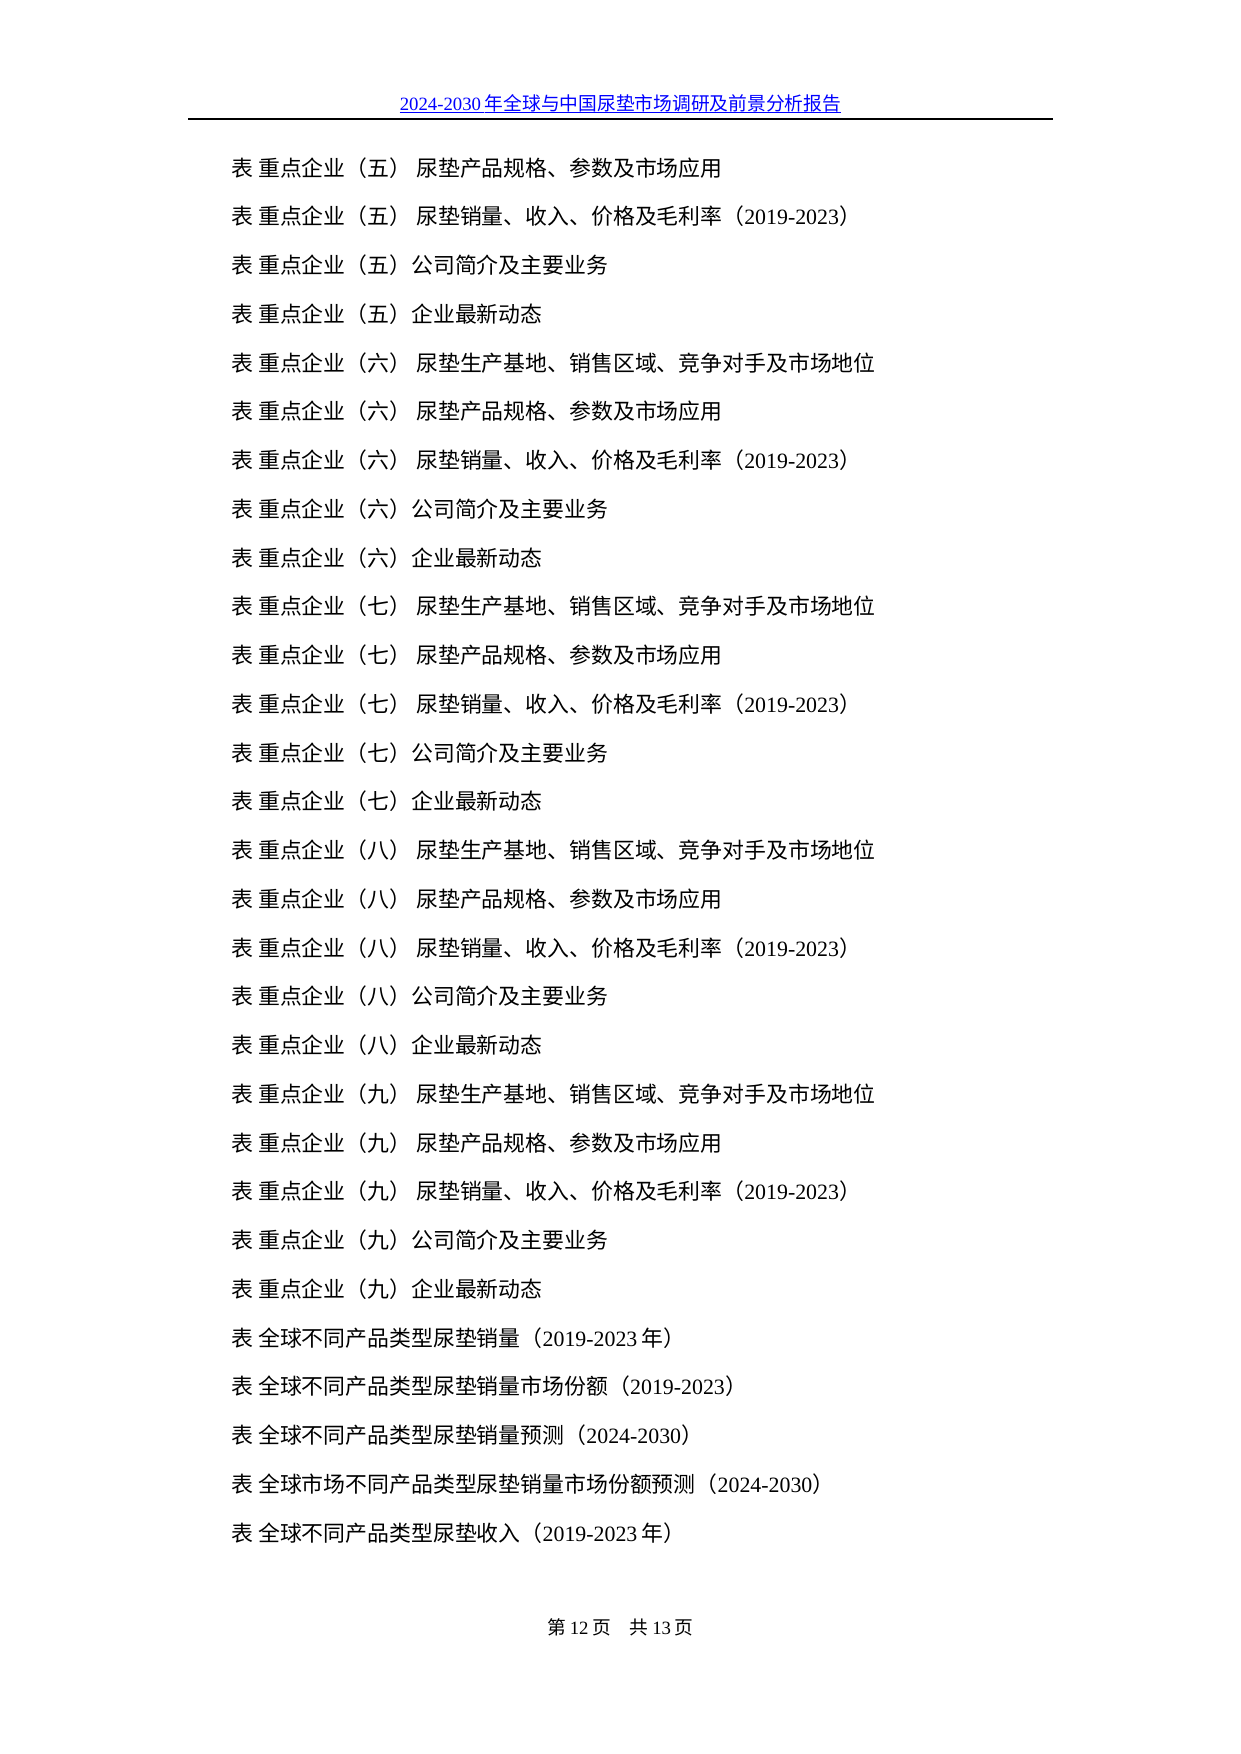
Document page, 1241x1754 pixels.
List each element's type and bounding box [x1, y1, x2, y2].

text [187, 150, 1053, 1548]
